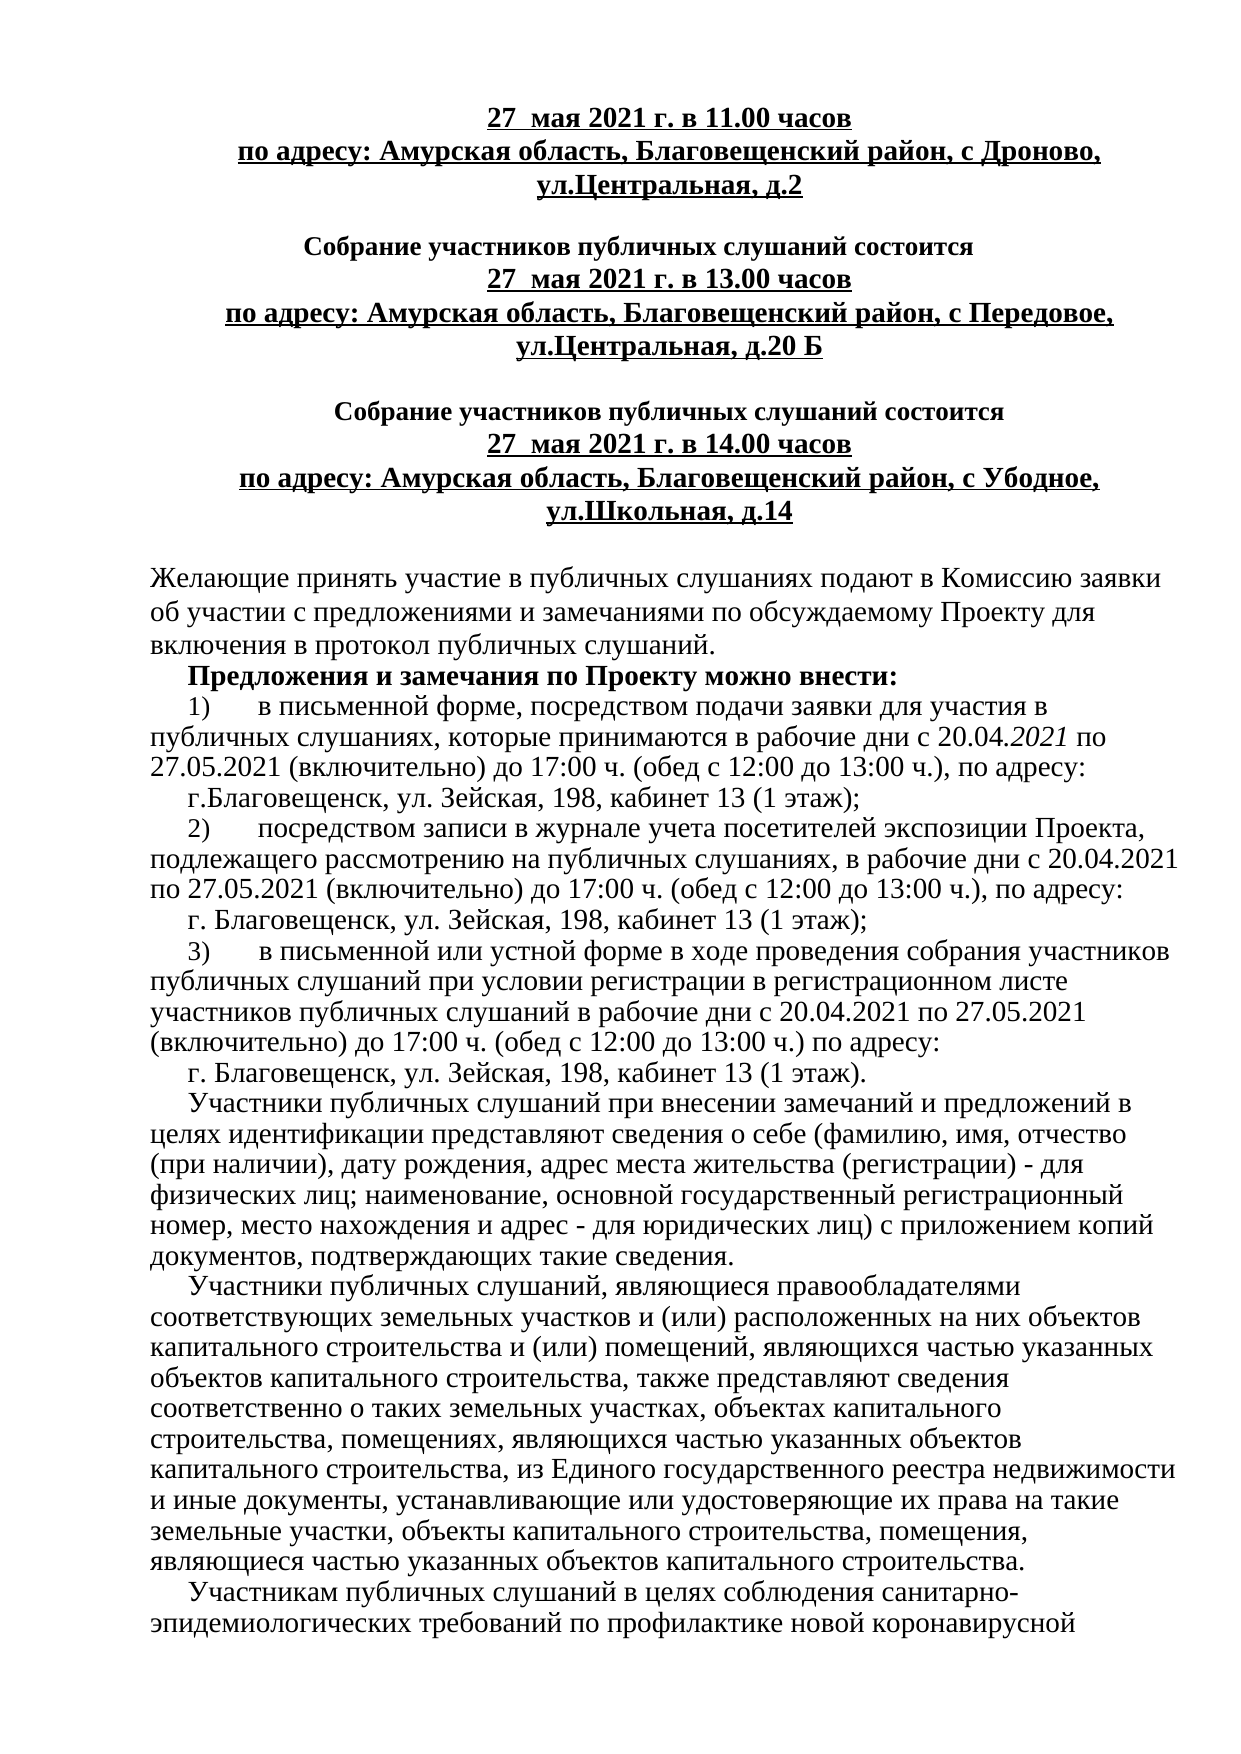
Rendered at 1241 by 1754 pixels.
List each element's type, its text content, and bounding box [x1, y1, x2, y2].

text ул.Школьная, д.14 [150, 493, 1189, 527]
text ул.Центральная, д.2 [150, 167, 1189, 200]
text ул.Центральная, д.20 Б [150, 328, 1189, 362]
text по адресу: Амурская область, Благовещенский район, с Передовое, [150, 295, 1189, 328]
list посредством записи в журнале учета посетителей экспозиции Проекта, подлежащего рассмотрению на публичных слушаниях, в рабочие дни с 20.04.2021 по 27.05.2021 (включительно) до 17:00 ч. (обед с 12:00 до 13:00 ч.), по адресу: [150, 813, 1189, 905]
text по адресу: Амурская область, Благовещенский район, с Убодное, [150, 460, 1189, 493]
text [150, 1577, 1189, 1639]
text Желающие принять участие в публичных слушаниях подают в Комиссию заявки об участии с предложениями и замечаниями по обсуждаемому Проекту для включения в протокол публичных слушаний. [150, 560, 1189, 661]
text 27 мая 2021 г. в 11.00 часов [150, 100, 1189, 133]
text Предложения и замечания по Проекту можно внести: [150, 661, 1189, 691]
list в письменной или устной форме в ходе проведения собрания участников публичных слушаний при условии регистрации в регистрационном листе участников публичных слушаний в рабочие дни с 20.04.2021 по 27.05.2021 (включительно) до 17:00 ч. (обед с 12:00 до 13:00 ч.) по адресу: [150, 936, 1189, 1058]
text Участники публичных слушаний, являющиеся правообладателями соответствующих земельных участков и (или) расположенных на них объектов капитального строительства и (или) помещений, являющихся частью указанных объектов капитального строительства, также представляют сведения соответственно о таких земельных участках, объектах капитального строительства, помещениях, являющихся частью указанных объектов капитального строительства, из Единого государственного реестра недвижимости и иные документы, устанавливающие или удостоверяющие их права на такие земельные участки, объекты капитального строительства, помещения, являющиеся частью указанных объектов капитального строительства. [150, 1271, 1189, 1577]
text г. Благовещенск, ул. Зейская, 198, кабинет 13 (1 этаж). [150, 1058, 1189, 1088]
text г.Благовещенск, ул. Зейская, 198, кабинет 13 (1 этаж); [150, 783, 1189, 813]
text Собрание участников публичных слушаний состоится [150, 396, 1189, 426]
text по адресу: Амурская область, Благовещенский район, с Дроново, [150, 133, 1189, 167]
list в письменной форме, посредством подачи заявки для участия в публичных слушаниях, которые принимаются в рабочие дни с 20.04.2021 по 27.05.2021 (включительно) до 17:00 ч. (обед с 12:00 до 13:00 ч.), по адресу: [150, 691, 1189, 783]
text г. Благовещенск, ул. Зейская, 198, кабинет 13 (1 этаж); [150, 905, 1189, 936]
text 27 мая 2021 г. в 13.00 часов [150, 261, 1189, 295]
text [150, 231, 1189, 261]
text Участники публичных слушаний при внесении замечаний и предложений в целях идентификации представляют сведения о себе (фамилию, имя, отчество (при наличии), дату рождения, адрес места жительства (регистрации) - для физических лиц; наименование, основной государственный регистрационный номер, место нахождения и адрес - для юридических лиц) с приложением копий документов, подтверждающих такие сведения. [150, 1088, 1189, 1271]
text 27 мая 2021 г. в 14.00 часов [150, 426, 1189, 460]
